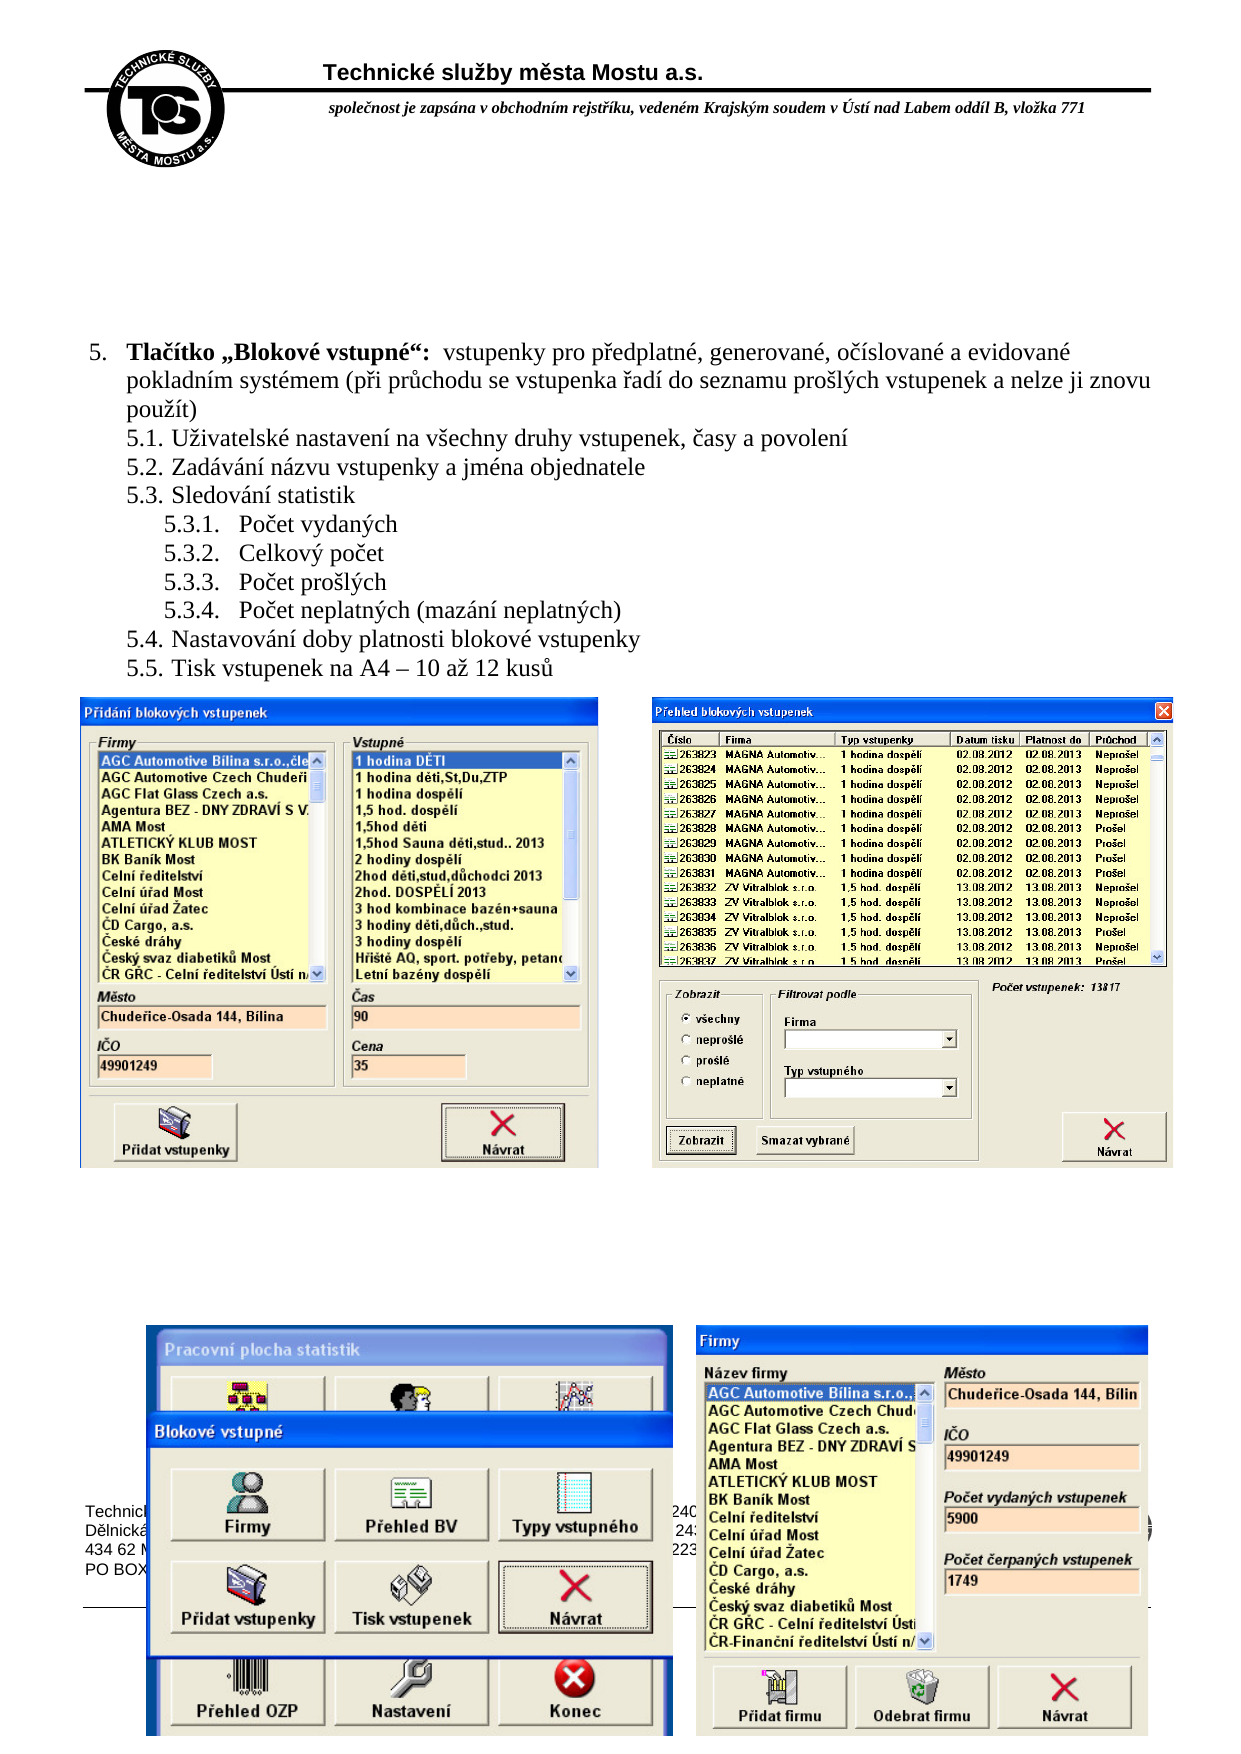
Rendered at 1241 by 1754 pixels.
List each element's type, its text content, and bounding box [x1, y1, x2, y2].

picture [144, 1296, 673, 1706]
list Sledování statistik [126, 452, 1152, 480]
list Počet prošlých [164, 538, 1152, 567]
list Počet vydaných [164, 480, 1152, 509]
picture [79, 669, 598, 1138]
list Zadávání názvu vstupenky a jména objednatele [126, 423, 1152, 452]
list Uživatelské nastavení na všechny druhy vstupenek, časy a povolení [126, 394, 1152, 423]
list Celkový počet [164, 509, 1152, 538]
list Tisk vstupenek na A4 – 10 až 12 kusů [126, 624, 1152, 653]
list Nastavování doby platnosti blokové vstupenky [126, 595, 1152, 624]
list Tlačítko „Blokové vstupné“: vstupenky pro předplatné, generované, očíslované a evidované pokladním systémem (při průchodu se vstupenka řadí do seznamu prošlých vstupenek a nelze ji znovu použít) [89, 308, 1152, 394]
picture [651, 668, 1173, 1137]
picture [695, 1296, 1149, 1706]
list Počet neplatných (mazání neplatných) [164, 567, 1152, 595]
picture [106, 49, 225, 168]
